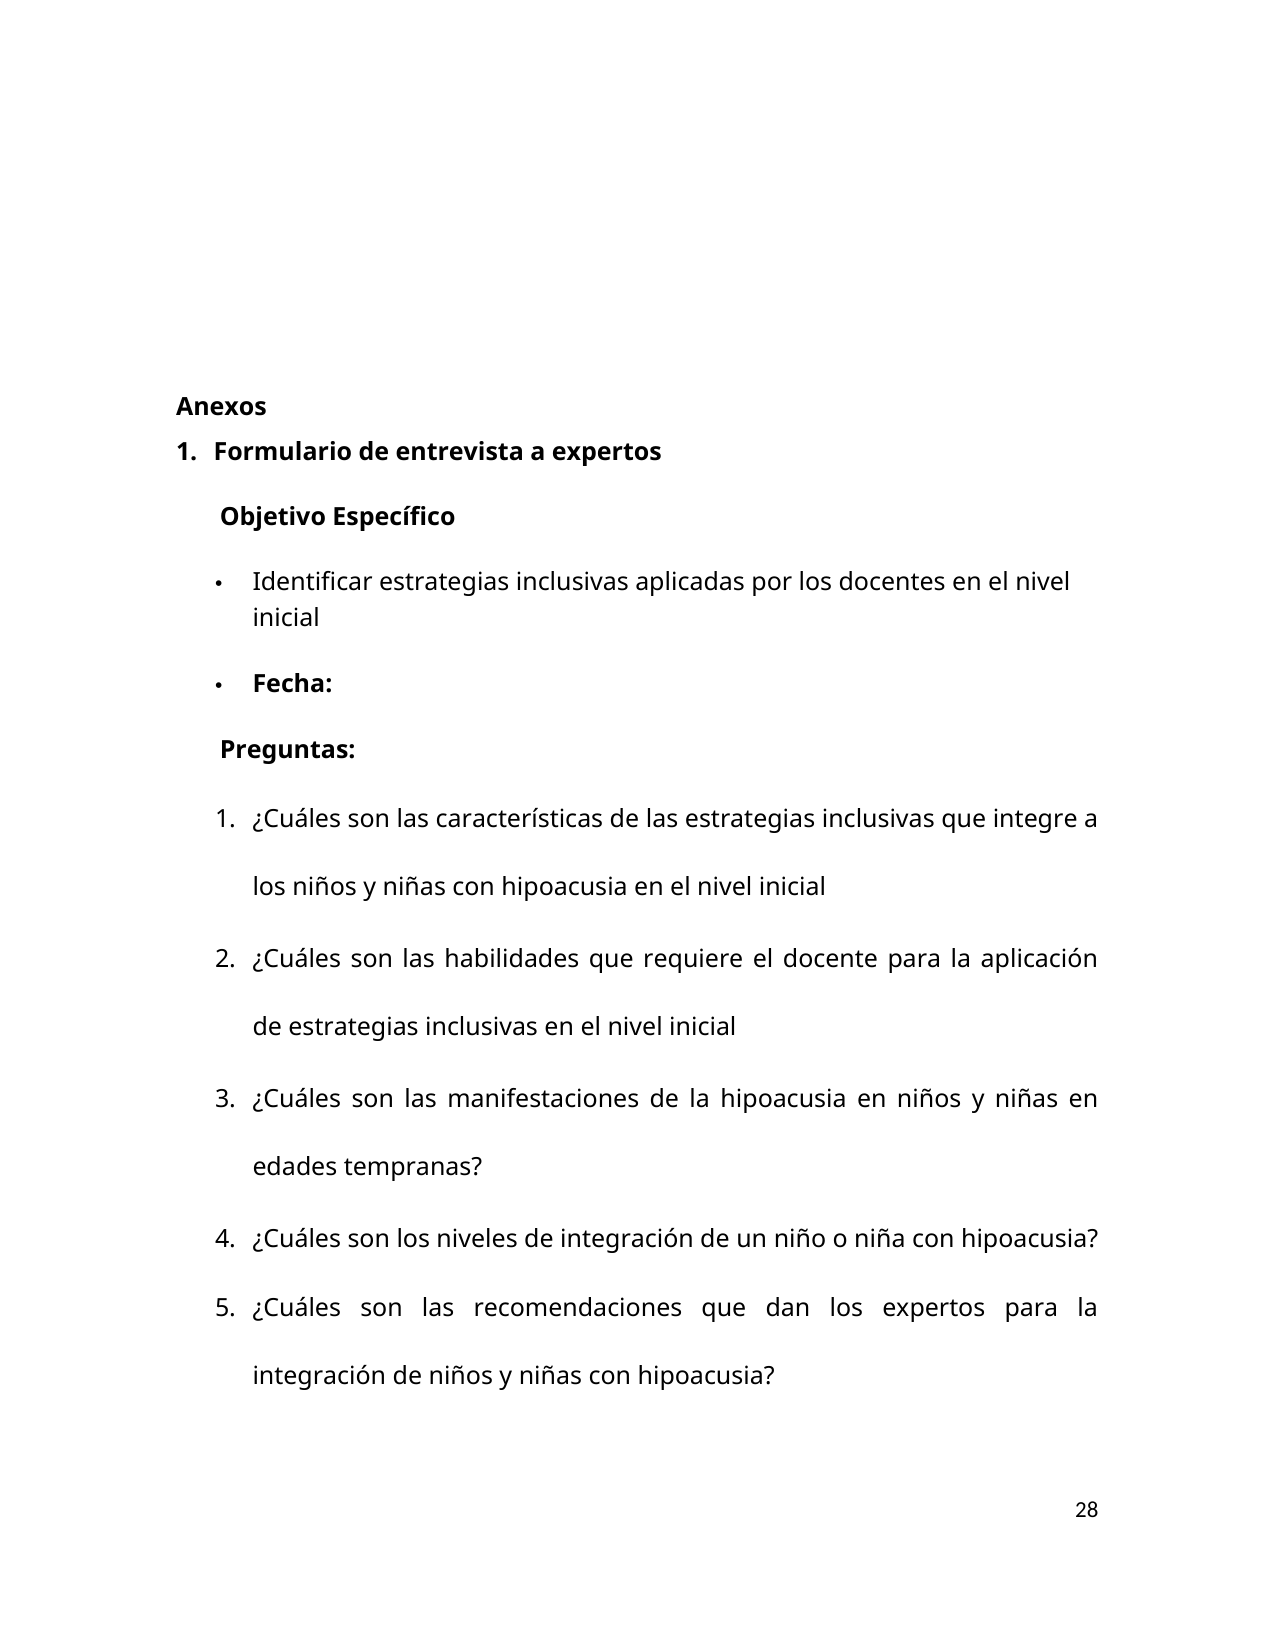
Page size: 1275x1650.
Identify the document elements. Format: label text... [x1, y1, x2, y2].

list ¿Cuáles son las manifestaciones de la hipoacusia en niños y niñas en edades tempranas? [215, 1081, 1099, 1183]
list ¿Cuáles son las habilidades que requiere el docente para la aplicación de estrategias inclusivas en el nivel inicial [215, 941, 1099, 1043]
subtitle Objetivo Específico [219, 498, 1100, 532]
subtitle Anexos [176, 388, 1100, 422]
list Identificar estrategias inclusivas aplicadas por los docentes en el nivel inicial [215, 563, 1099, 634]
list ¿Cuáles son las recomendaciones que dan los expertos para la integración de niños y niñas con hipoacusia? [215, 1289, 1099, 1392]
list ¿Cuáles son las características de las estrategias inclusivas que integre a los niños y niñas con hipoacusia en el nivel inicial [215, 800, 1099, 902]
text Preguntas: [219, 731, 1100, 765]
list Formulario de entrevista a expertos [176, 433, 1099, 467]
list Fecha: [215, 666, 1099, 700]
list ¿Cuáles son los niveles de integración de un niño o niña con hipoacusia? [215, 1221, 1099, 1255]
